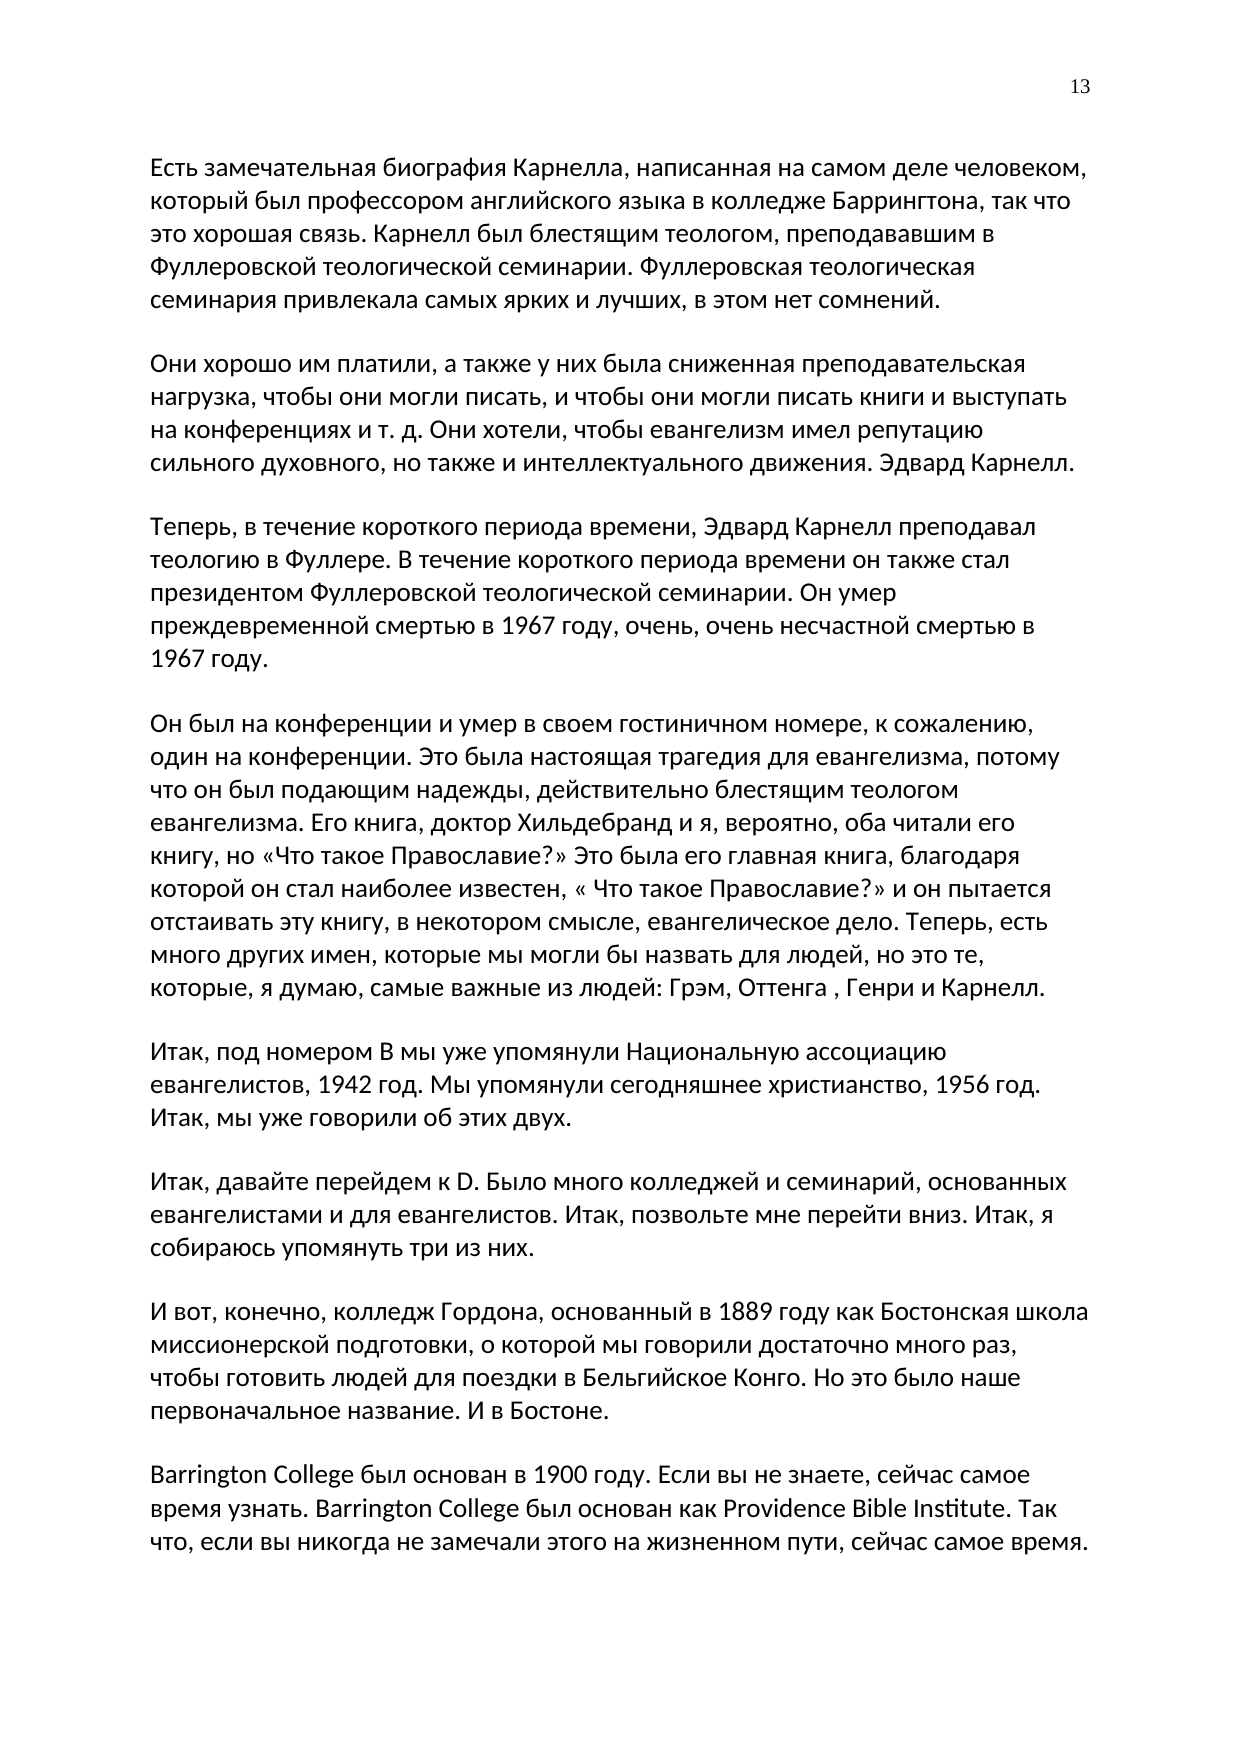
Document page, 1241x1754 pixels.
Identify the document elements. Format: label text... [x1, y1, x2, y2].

text Итак, давайте перейдем к D. Было много колледжей и семинарий, основанных евангелистами и для евангелистов. Итак, позвольте мне перейти вниз. Итак, я собираюсь упомянуть три из них. [150, 1164, 1090, 1263]
text Есть замечательная биография Карнелла, написанная на самом деле человеком, который был профессором английского языка в колледже Баррингтона, так что это хорошая связь. Карнелл был блестящим теологом, преподававшим в Фуллеровской теологической семинарии. Фуллеровская теологическая семинария привлекала самых ярких и лучших, в этом нет сомнений. [150, 150, 1090, 315]
text Итак, под номером B мы уже упомянули Национальную ассоциацию евангелистов, 1942 год. Мы упомянули сегодняшнее христианство, 1956 год. Итак, мы уже говорили об этих двух. [150, 1034, 1090, 1133]
text Он был на конференции и умер в своем гостиничном номере, к сожалению, один на конференции. Это была настоящая трагедия для евангелизма, потому что он был подающим надежды, действительно блестящим теологом евангелизма. Его книга, доктор Хильдебранд и я, вероятно, оба читали его книгу, но «Что такое Православие?» Это была его главная книга, благодаря которой он стал наиболее известен, « Что такое Православие?» и он пытается отстаивать эту книгу, в некотором смысле, евангелическое дело. Теперь, есть много других имен, которые мы могли бы назвать для людей, но это те, которые, я думаю, самые важные из людей: Грэм, Оттенга , Генри и Карнелл. [150, 706, 1090, 1003]
text Они хорошо им платили, а также у них была сниженная преподавательская нагрузка, чтобы они могли писать, и чтобы они могли писать книги и выступать на конференциях и т. д. Они хотели, чтобы евангелизм имел репутацию сильного духовного, но также и интеллектуального движения. Эдвард Карнелл. [150, 346, 1090, 478]
text Теперь, в течение короткого периода времени, Эдвард Карнелл преподавал теологию в Фуллере. В течение короткого периода времени он также стал президентом Фуллеровской теологической семинарии. Он умер преждевременной смертью в 1967 году, очень, очень несчастной смертью в 1967 году. [150, 509, 1090, 674]
text Barrington College был основан в 1900 году. Если вы не знаете, сейчас самое время узнать. Barrington College был основан как Providence Bible Institute. Так что, если вы никогда не замечали этого на жизненном пути, сейчас самое время. [150, 1458, 1090, 1557]
text И вот, конечно, колледж Гордона, основанный в 1889 году как Бостонская школа миссионерской подготовки, о которой мы говорили достаточно много раз, чтобы готовить людей для поездки в Бельгийское Конго. Но это было наше первоначальное название. И в Бостоне. [150, 1294, 1090, 1427]
